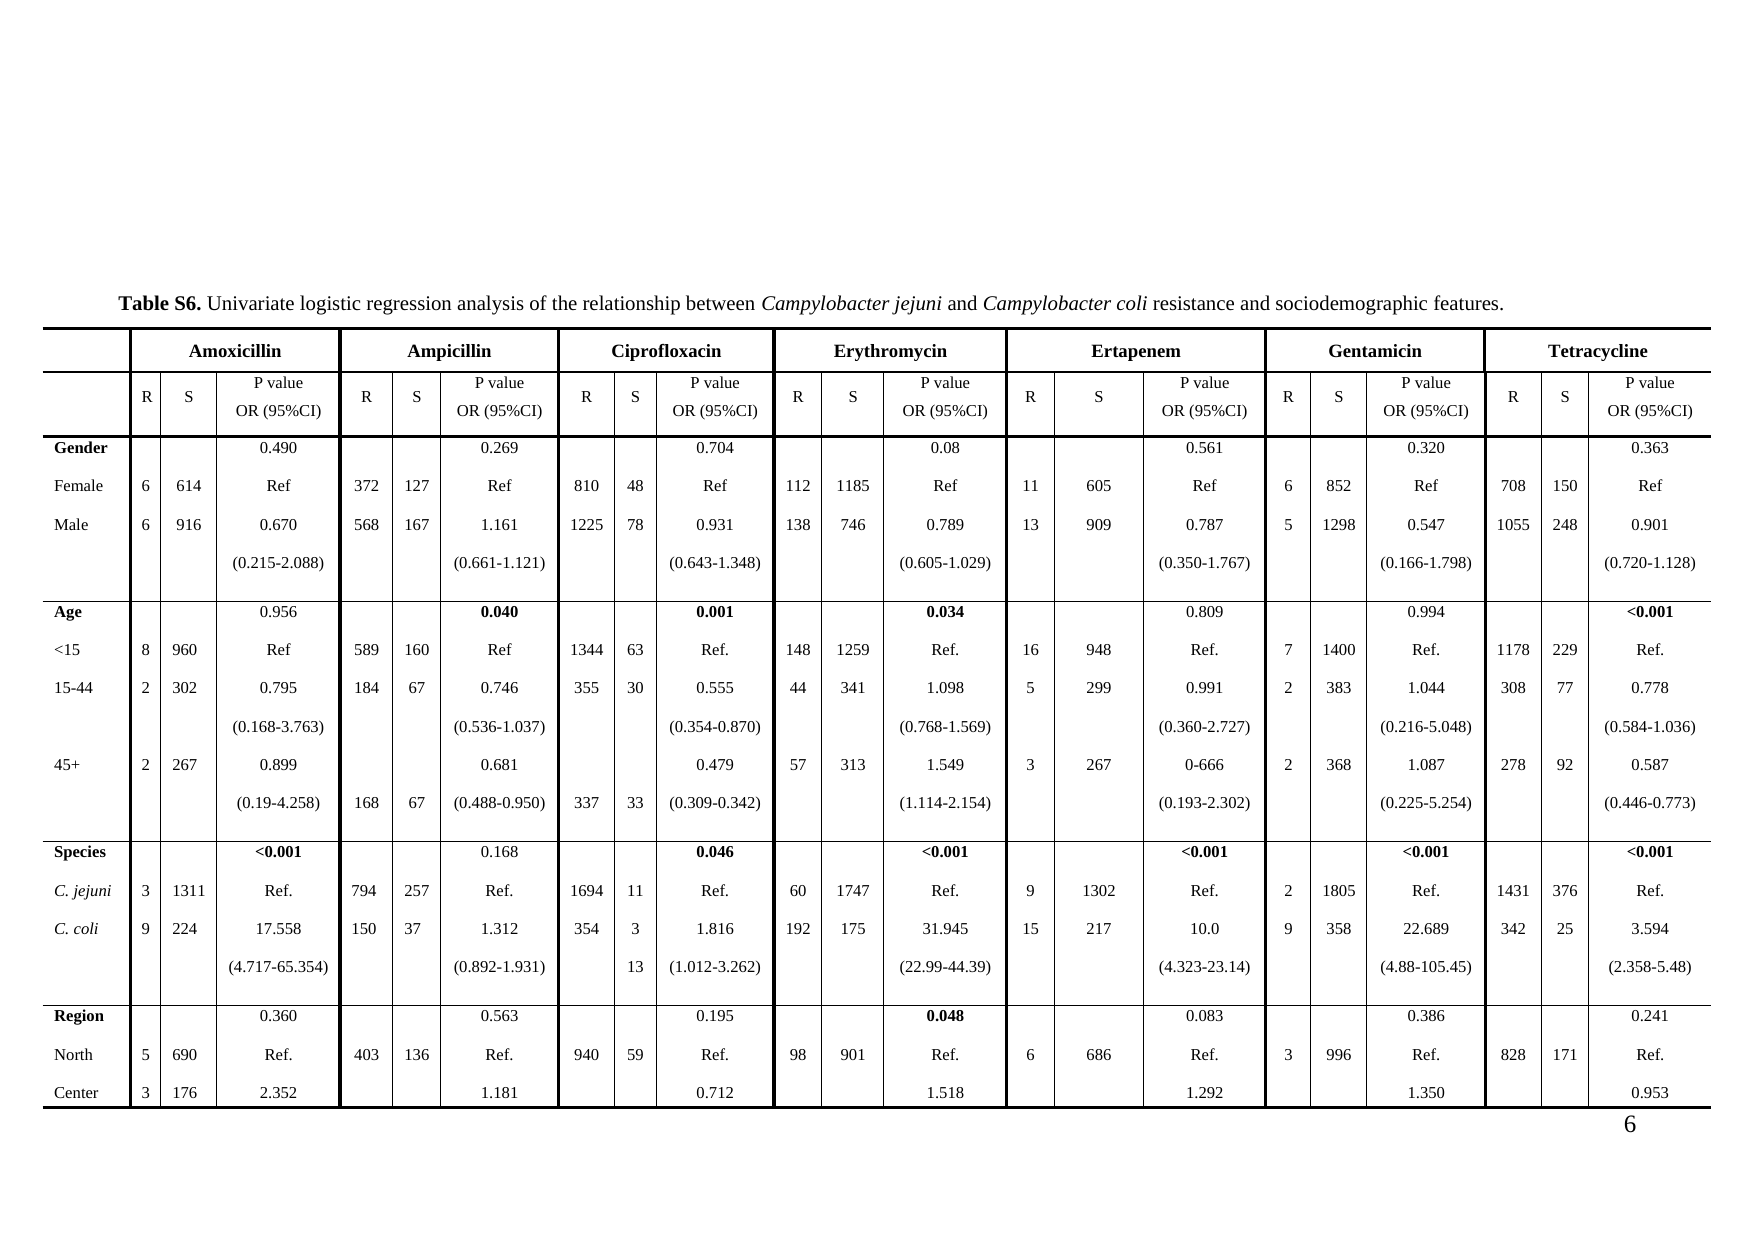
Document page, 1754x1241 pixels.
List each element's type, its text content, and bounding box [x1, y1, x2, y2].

table_cell 589 184 168 [342, 602, 392, 841]
table_cell 0.320 Ref 0.547 (0.166-1.798) [1367, 438, 1484, 601]
table_cell 0.08 Ref 0.789 (0.605-1.029) [884, 438, 1005, 601]
table_header Erythromycin [776, 330, 1005, 371]
table_cell 148 44 57 [776, 602, 821, 841]
table_cell 0.994 Ref. 1.044 (0.216-5.048) 1.087 (0.225-5.254) [1367, 602, 1484, 841]
table_cell <0.001 Ref. 31.945 (22.99-44.39) [884, 842, 1005, 1005]
table_cell 257 37 [393, 842, 440, 1005]
table_cell 0.809 Ref. 0.991 (0.360-2.727) 0-666 (0.193-2.302) [1144, 602, 1264, 841]
table_cell 150 248 [1542, 438, 1588, 601]
table_cell 60 192 [776, 842, 821, 1005]
table_cell 686 177 655 [1055, 1006, 1143, 1106]
table_cell 828 203 741 [1487, 1006, 1541, 1106]
table_cell S [393, 373, 440, 435]
table_cell 0.034 Ref. 1.098 (0.768-1.569) 1.549 (1.114-2.154) [884, 602, 1005, 841]
table_cell <0.001 Ref. 3.594 (2.358-5.48) [1589, 842, 1711, 1005]
table_cell 5 3 4 [132, 1006, 160, 1106]
table_cell R [776, 373, 821, 435]
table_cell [657, 1006, 772, 1106]
table_cell 11 13 [1008, 438, 1054, 601]
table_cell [217, 1006, 338, 1106]
table_cell 810 1225 [560, 438, 614, 601]
table_cell 0.956 Ref 0.795 (0.168-3.763) 0.899 (0.19-4.258) [217, 602, 338, 841]
table_cell 372 568 [342, 438, 392, 601]
table_cell 690 176 668 [161, 1006, 216, 1106]
table_cell R [1008, 373, 1054, 435]
table_cell R [560, 373, 614, 435]
table_cell 3 9 [132, 842, 160, 1005]
table_cell P value OR (95%CI) [884, 373, 1005, 435]
table_cell 901 212 808 [822, 1006, 883, 1106]
table_cell S [1055, 373, 1143, 435]
table_header Gentamicin [1267, 330, 1483, 371]
table_cell 1747 175 [822, 842, 883, 1005]
table_cell Species C. jejuni C. coli [43, 842, 129, 1005]
table_cell 0.363 Ref 0.901 (0.720-1.128) [1589, 438, 1711, 601]
table_header Tetracycline [1486, 330, 1711, 371]
table_cell S [1311, 373, 1366, 435]
table_cell P value OR (95%CI) [1144, 373, 1264, 435]
table_cell 0.168 Ref. 1.312 (0.892-1.931) [441, 842, 557, 1005]
table_cell 6 6 [132, 438, 160, 601]
table_cell 63 30 33 [615, 602, 656, 841]
table_cell 136 32 126 [393, 1006, 440, 1106]
table_cell R [1487, 373, 1541, 435]
table_cell 708 1055 [1487, 438, 1541, 601]
table_cell 1344 355 337 [560, 602, 614, 841]
table_cell <0.001 Ref. 0.778 (0.584-1.036) 0.587 (0.446-0.773) [1589, 602, 1711, 841]
table_cell P value OR (95%CI) [657, 373, 772, 435]
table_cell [441, 1006, 557, 1106]
table_cell 7 2 2 [1267, 602, 1310, 841]
table_cell 0.561 Ref 0.787 (0.350-1.767) [1144, 438, 1264, 601]
table_cell 1259 341 313 [822, 602, 883, 841]
table_cell 376 25 [1542, 842, 1588, 1005]
table_cell 0.490 Ref 0.670 (0.215-2.088) [217, 438, 338, 601]
table_cell P value OR (95%CI) [217, 373, 338, 435]
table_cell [1144, 1006, 1264, 1106]
table_cell 2 9 [1267, 842, 1310, 1005]
table_header Ertapenem [1008, 330, 1264, 371]
table_cell 1178 308 278 [1487, 602, 1541, 841]
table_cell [884, 1006, 1005, 1106]
table_cell 98 35 119 [776, 1006, 821, 1106]
table_cell 3 1 7 [1267, 1006, 1310, 1106]
table_cell P value OR (95%CI) [441, 373, 557, 435]
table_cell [43, 1006, 129, 1106]
table_cell 940 227 880 [560, 1006, 614, 1106]
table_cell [1589, 1006, 1711, 1106]
table_cell 16 5 3 [1008, 602, 1054, 841]
table_cell 0.040 Ref 0.746 (0.536-1.037) 0.681 (0.488-0.950) [441, 602, 557, 841]
table_cell R [1267, 373, 1310, 435]
table_cell 0.001 Ref. 0.555 (0.354-0.870) 0.479 (0.309-0.342) [657, 602, 772, 841]
table_cell 403 112 428 [342, 1006, 392, 1106]
table_cell 112 138 [776, 438, 821, 601]
table_cell 6 2 16 [1008, 1006, 1054, 1106]
table_cell [43, 373, 129, 435]
table_cell 229 77 92 [1542, 602, 1588, 841]
table_header Amoxicillin [132, 330, 338, 371]
table_cell <0.001 Ref. 10.0 (4.323-23.14) [1144, 842, 1264, 1005]
table_cell R [132, 373, 160, 435]
table_cell P value OR (95%CI) [1367, 373, 1484, 435]
table_cell Gender Female Male [43, 438, 129, 601]
table_cell <0.001 Ref. 17.558 (4.717-65.354) [217, 842, 338, 1005]
table_cell R [342, 373, 392, 435]
table_cell 996 246 920 [1311, 1006, 1366, 1106]
table_cell 1400 383 368 [1311, 602, 1366, 841]
table_cell <0.001 Ref. 22.689 (4.88-105.45) [1367, 842, 1484, 1005]
table_cell S [1542, 373, 1588, 435]
table_cell 171 44 186 [1542, 1006, 1588, 1106]
table_cell 605 909 [1055, 438, 1143, 601]
table_cell 113 13 [615, 842, 656, 1005]
table_cell 1431 342 [1487, 842, 1541, 1005]
table_cell 852 1298 [1311, 438, 1366, 601]
table_cell 48 78 [615, 438, 656, 601]
table_cell P value OR (95%CI) [1589, 373, 1711, 435]
table_cell 1311 224 [161, 842, 216, 1005]
table_cell 614 916 [161, 438, 216, 601]
table_cell 0.704 Ref 0.931 (0.643-1.348) [657, 438, 772, 601]
table_cell S [822, 373, 883, 435]
table_cell 0.046 Ref. 1.816 (1.012-3.262) [657, 842, 772, 1005]
table_cell 1302 217 [1055, 842, 1143, 1005]
table_cell 1694 354 [560, 842, 614, 1005]
table_cell 59 20 47 [615, 1006, 656, 1106]
table_cell S [615, 373, 656, 435]
table_cell 160 67 67 [393, 602, 440, 841]
table_cell 1805 358 [1311, 842, 1366, 1005]
table_cell 9 15 [1008, 842, 1054, 1005]
table_cell 948 299 267 [1055, 602, 1143, 841]
table_cell 6 5 [1267, 438, 1310, 601]
table_cell Age <15 15-44 45+ [43, 602, 129, 841]
list Table S6. Univariate logistic regression analysis of the relationship between Campylobacter jejuni and Campylobacter coli resistance and sociodemographic features. [118, 291, 1636, 315]
table_header Ampicillin [342, 330, 557, 371]
table_cell 794 150 [342, 842, 392, 1005]
table_cell 960 302 267 [161, 602, 216, 841]
table_header [43, 330, 129, 371]
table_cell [1367, 1006, 1484, 1106]
table_header Ciprofloxacin [560, 330, 772, 371]
table_cell 0.269 Ref 1.161 (0.661-1.121) [441, 438, 557, 601]
table_cell S [161, 373, 216, 435]
table_cell 1185 746 [822, 438, 883, 601]
table_cell 8 2 2 [132, 602, 160, 841]
table_cell 127 167 [393, 438, 440, 601]
